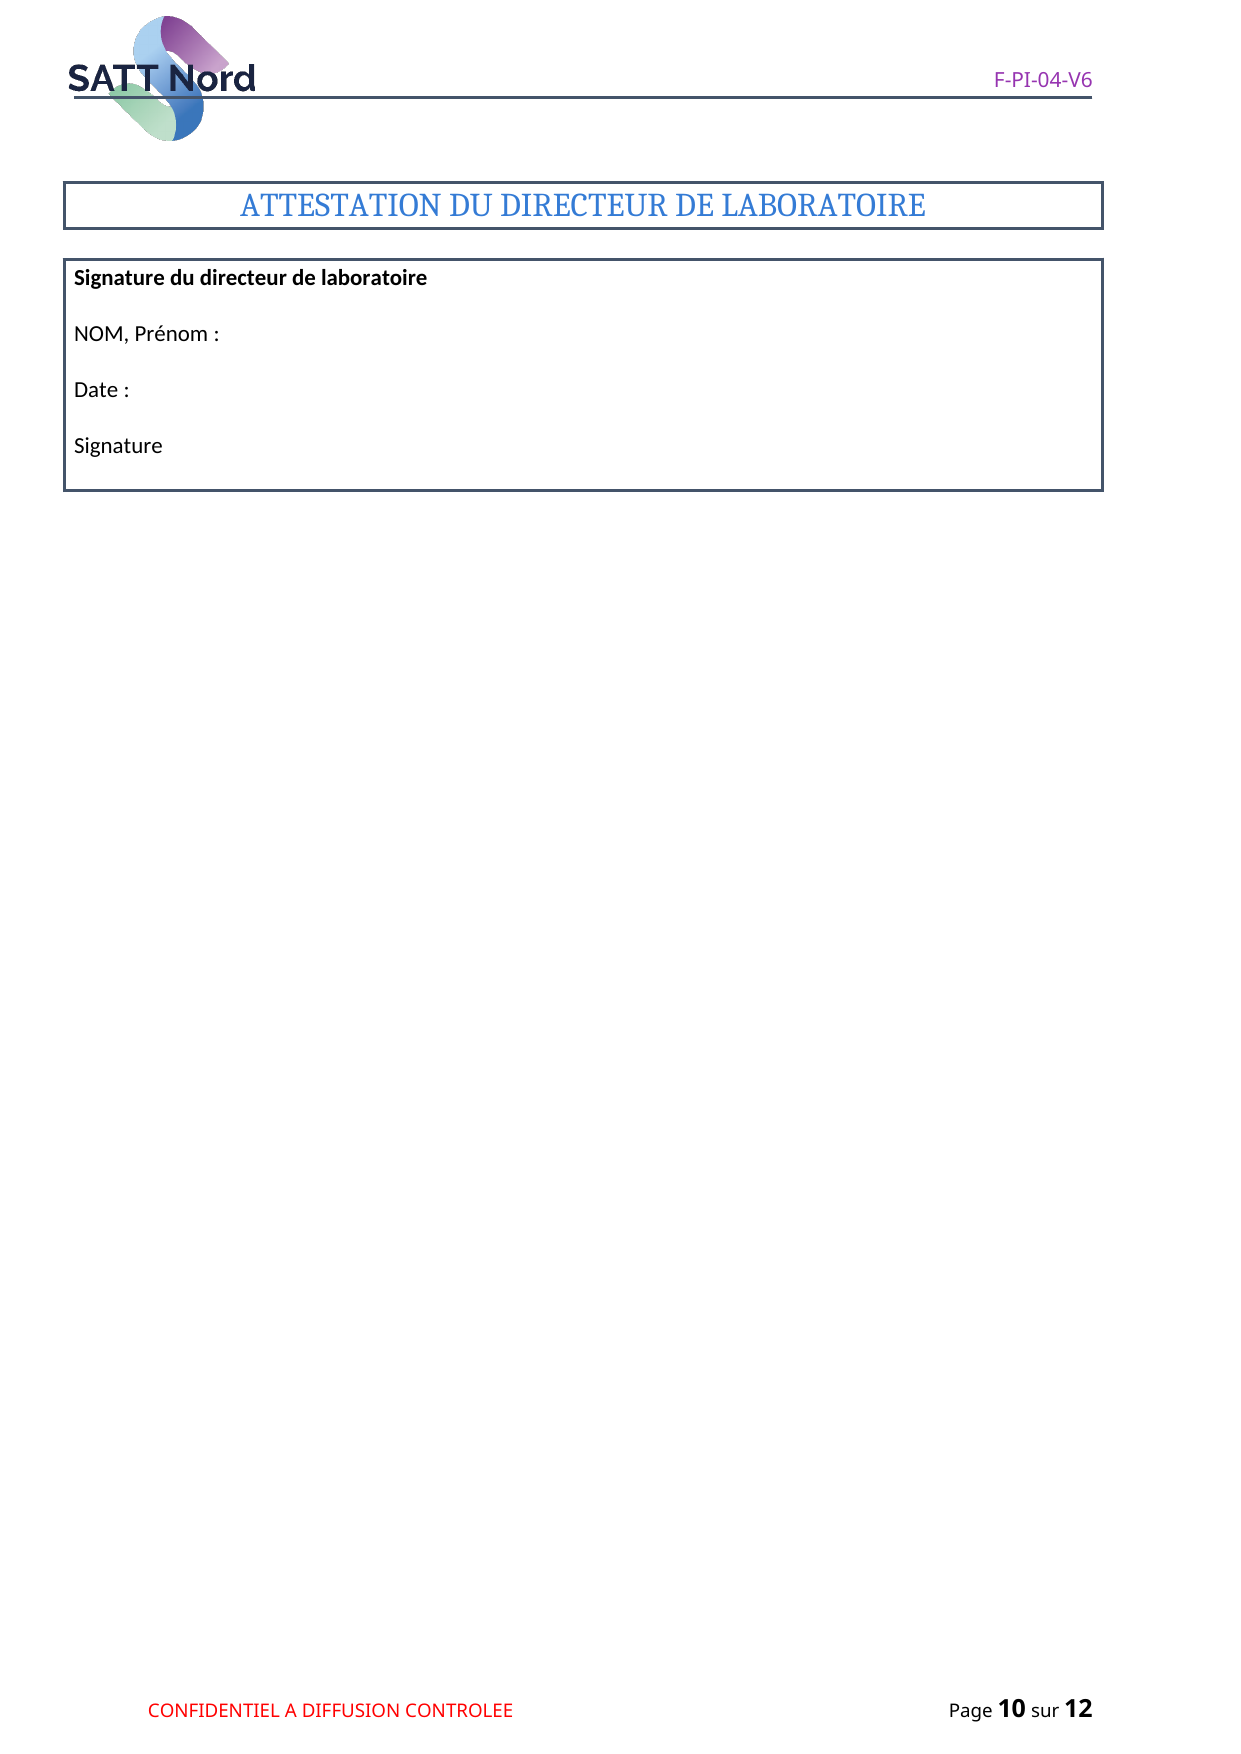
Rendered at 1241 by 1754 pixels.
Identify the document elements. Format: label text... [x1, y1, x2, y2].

text Date : [74, 375, 1092, 403]
text NOM, Prénom : [74, 319, 1092, 347]
text Signature [74, 431, 1092, 459]
picture [68, 16, 255, 141]
text Signature du directeur de laboratoire [66, 261, 1101, 291]
subtitle ATTESTATION DU DIRECTEUR DE LABORATOIRE [66, 184, 1101, 227]
